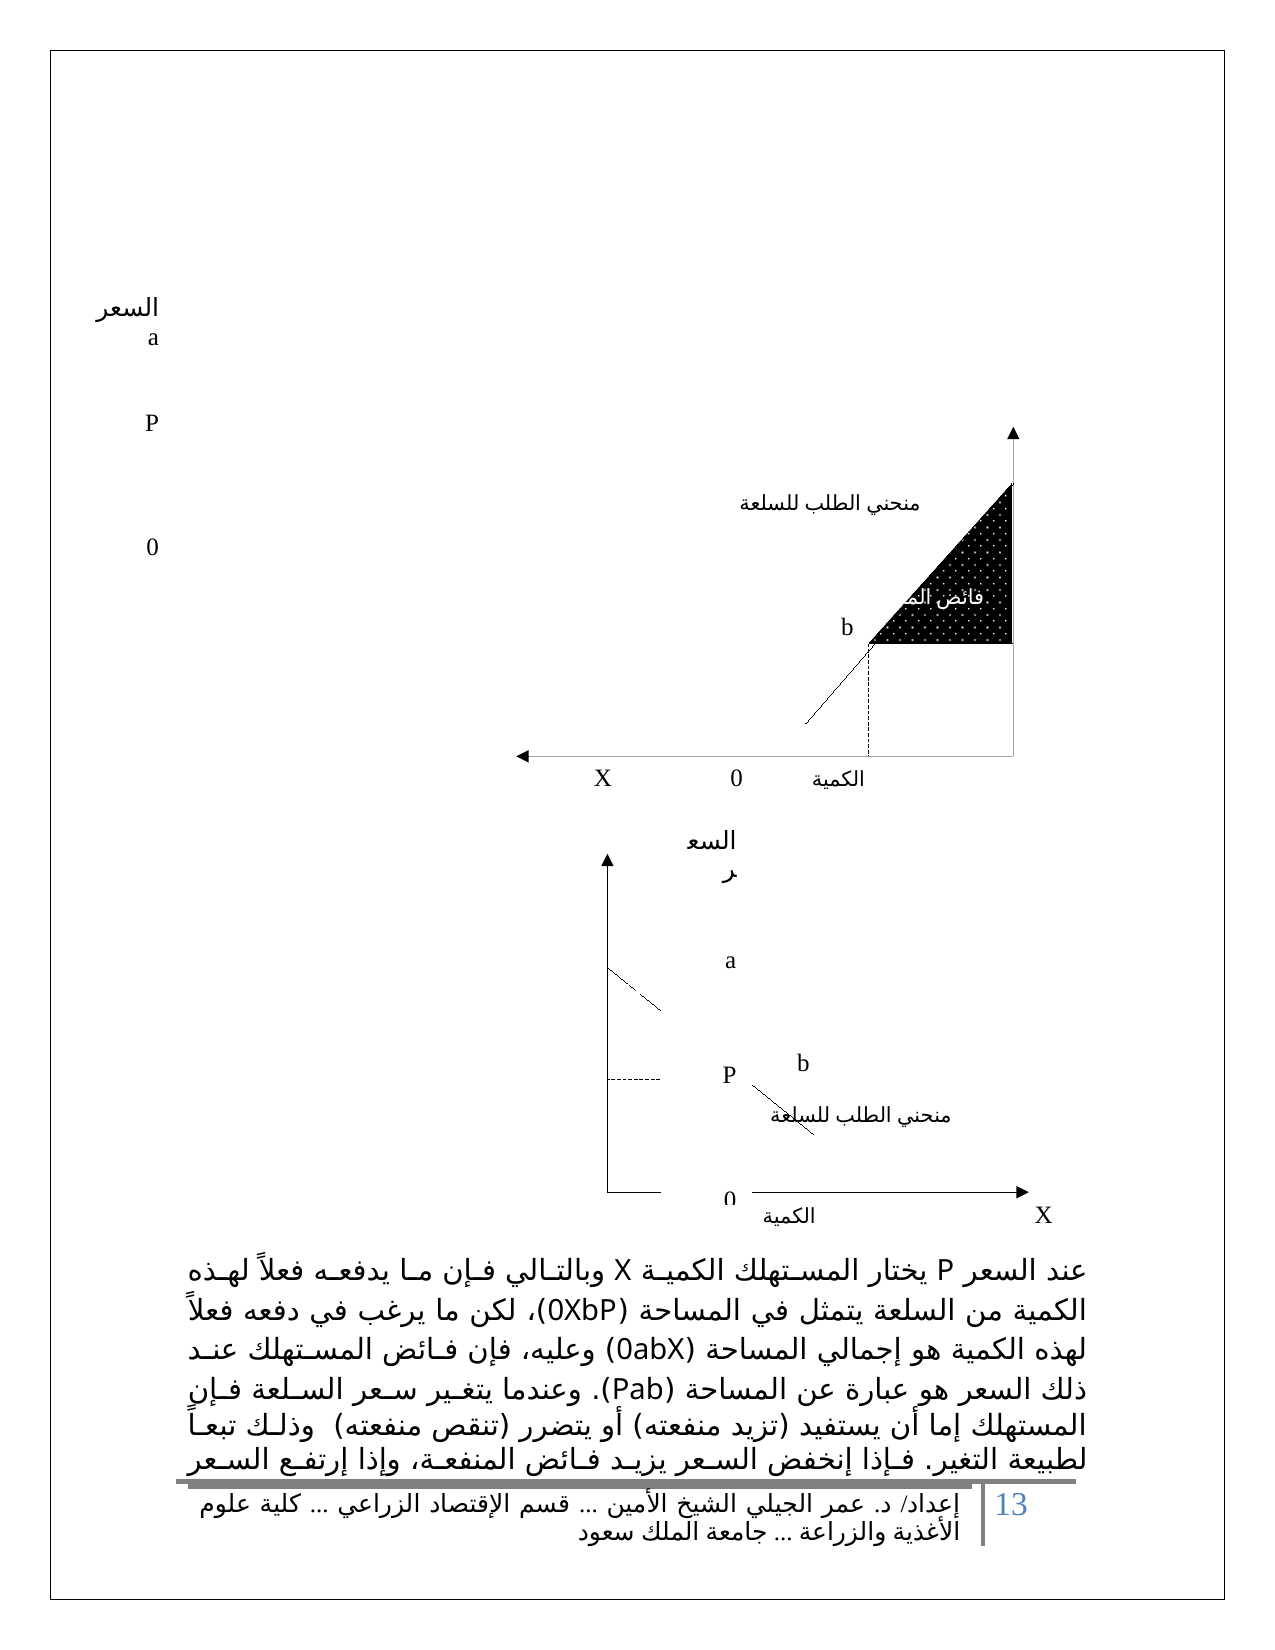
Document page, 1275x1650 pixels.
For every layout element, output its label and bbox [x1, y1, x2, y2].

picture [869, 484, 1011, 643]
text [187, 1249, 1087, 1476]
